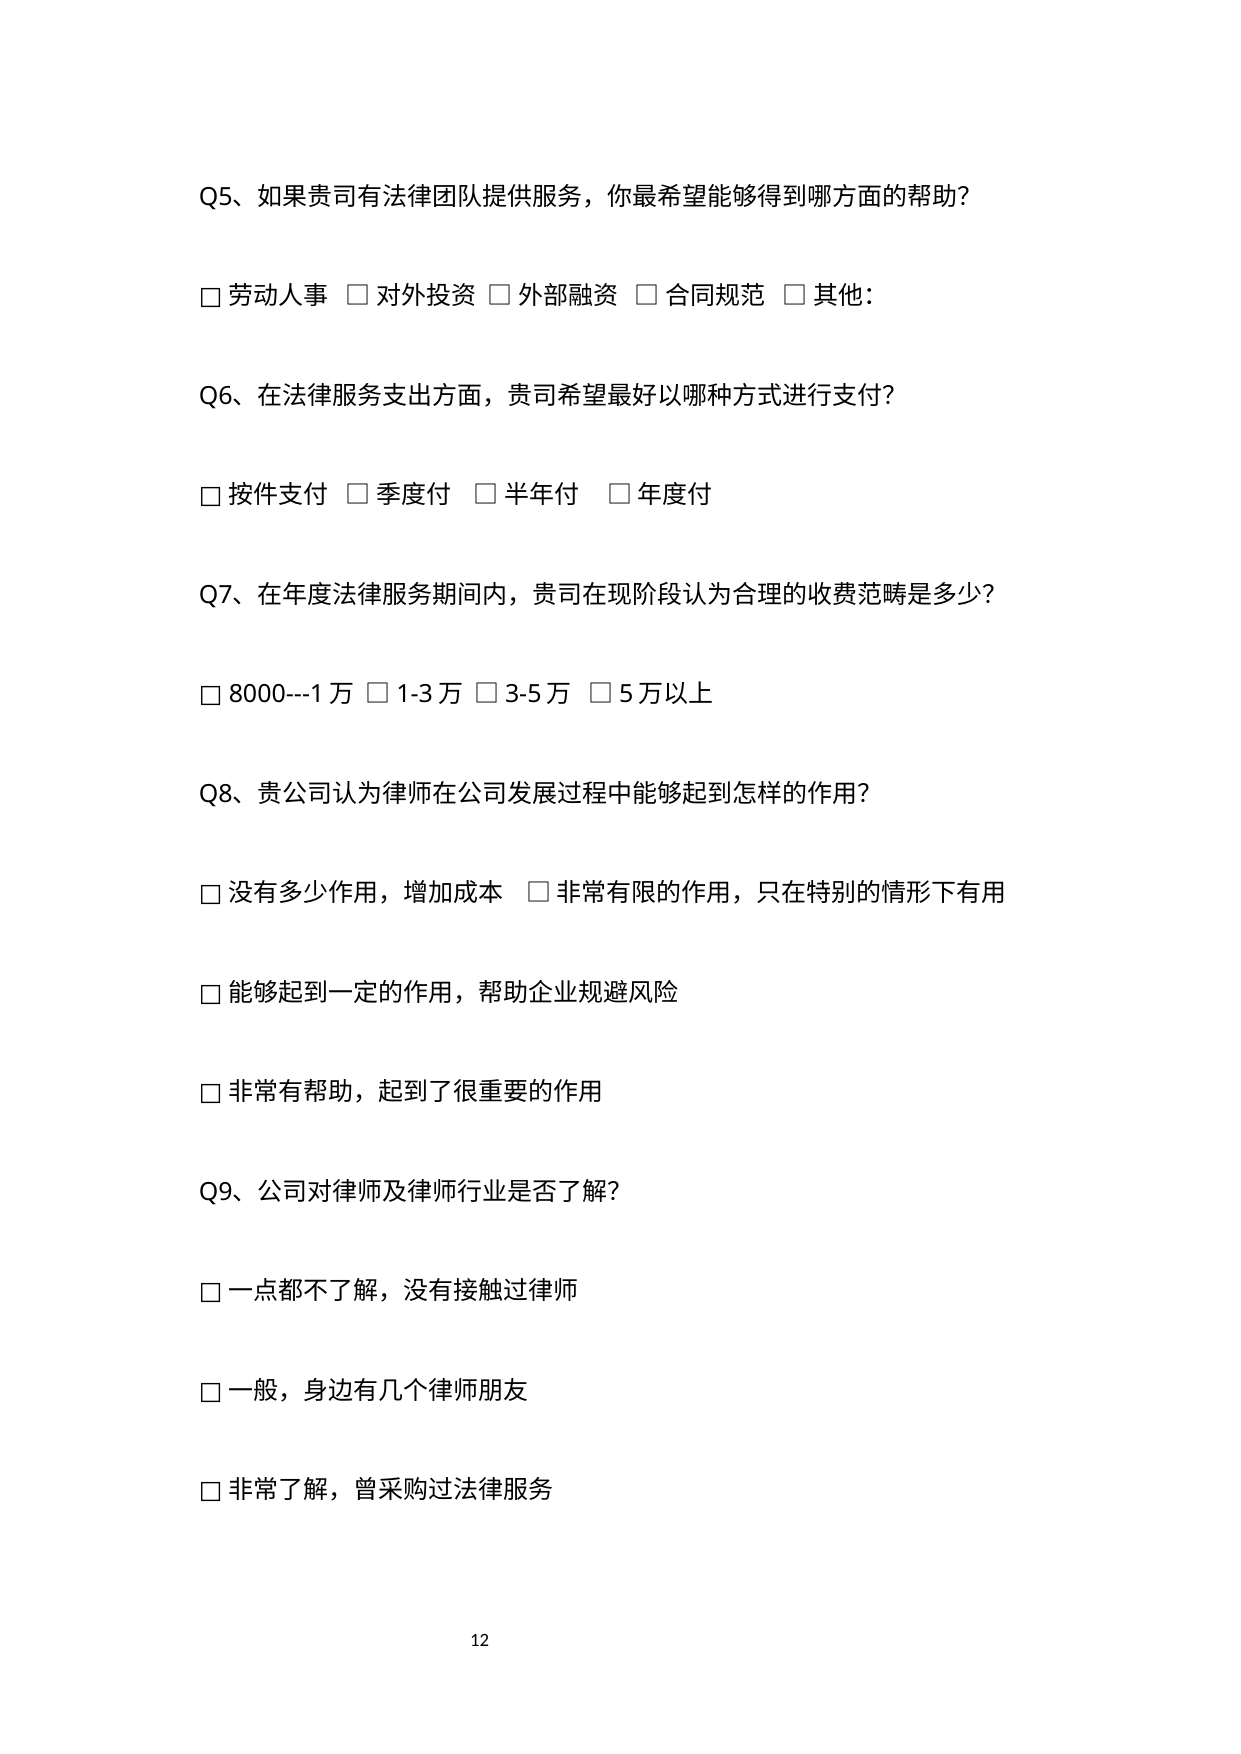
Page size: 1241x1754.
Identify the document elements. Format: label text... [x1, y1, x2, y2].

text □ 一点都不了解，没有接触过律师 [198, 1256, 1042, 1321]
text Q7、在年度法律服务期间内，贵司在现阶段认为合理的收费范畴是多少？ [198, 560, 1042, 625]
text □ 按件支付 □ 季度付 □ 半年付 □ 年度付 [198, 460, 1042, 525]
text Q9、公司对律师及律师行业是否了解？ [198, 1157, 1042, 1222]
text □ 能够起到一定的作用，帮助企业规避风险 [198, 958, 1042, 1023]
text □ 劳动人事 □ 对外投资 □ 外部融资 □ 合同规范 □ 其他： [198, 261, 1042, 326]
text Q5、如果贵司有法律团队提供服务，你最希望能够得到哪方面的帮助？ [198, 162, 1042, 227]
text □ 非常了解，曾采购过法律服务 [198, 1455, 1042, 1520]
text Q6、在法律服务支出方面，贵司希望最好以哪种方式进行支付？ [198, 361, 1042, 426]
text □ 没有多少作用，增加成本 □ 非常有限的作用，只在特别的情形下有用 [198, 858, 1042, 923]
text □ 8000---1万 □ 1-3万 □ 3-5万 □ 5万以上 [198, 659, 1042, 724]
text □ 一般，身边有几个律师朋友 [198, 1356, 1042, 1421]
text Q8、贵公司认为律师在公司发展过程中能够起到怎样的作用？ [198, 759, 1042, 824]
text □ 非常有帮助，起到了很重要的作用 [198, 1057, 1042, 1122]
